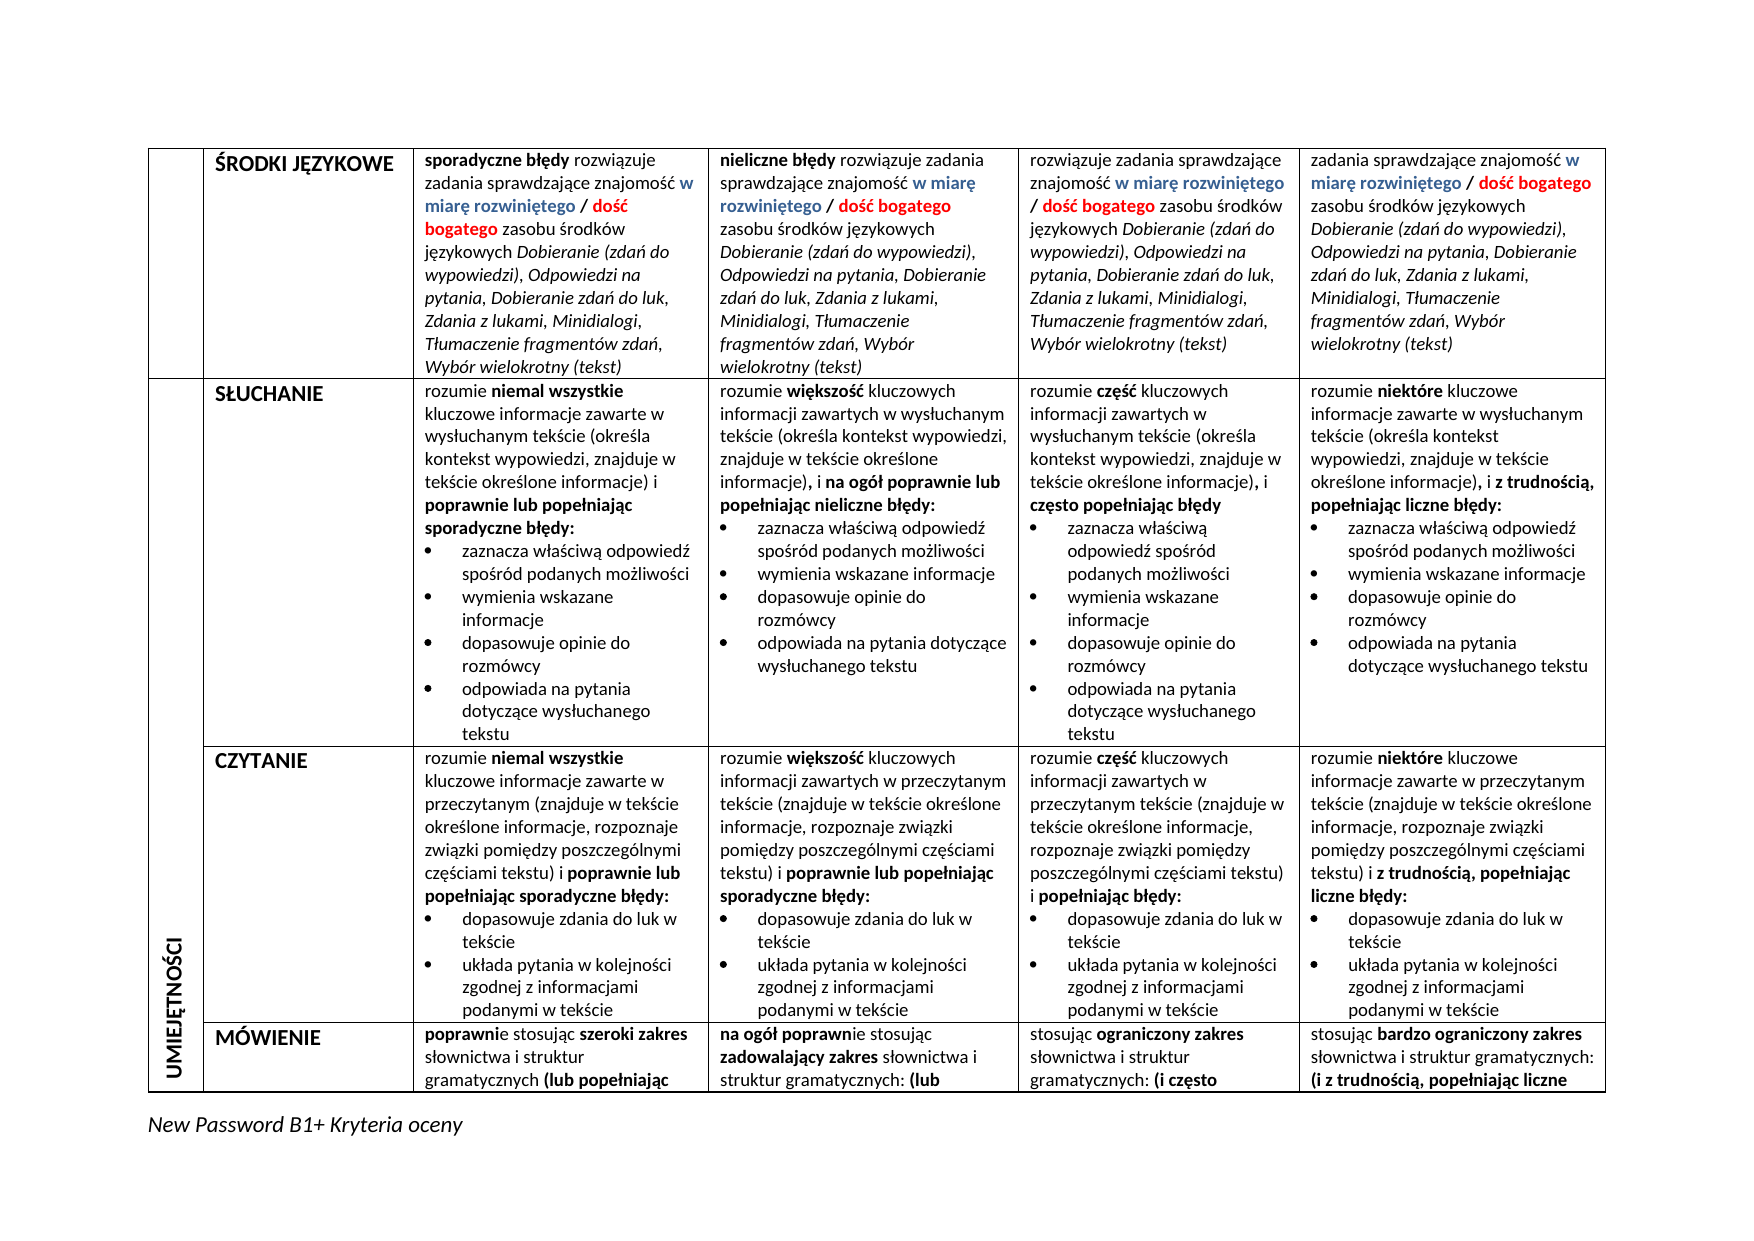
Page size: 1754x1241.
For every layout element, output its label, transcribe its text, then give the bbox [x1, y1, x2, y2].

table_cell rozumie niemal wszystkie kluczowe informacje zawarte w przeczytanym (znajduje w tekście określone informacje, rozpoznaje związki pomiędzy poszczególnymi częściami tekstu) i poprawnie lub popełniając sporadyczne błędy: dopasowuje zdania do luk w tekście układa pytania w kolejności zgodnej z informacjami podanymi w tekście [414, 747, 708, 1022]
table_cell rozumie większość kluczowych informacji zawartych w przeczytanym tekście (znajduje w tekście określone informacje, rozpoznaje związki pomiędzy poszczególnymi częściami tekstu) i poprawnie lub popełniając sporadyczne błędy: dopasowuje zdania do luk w tekście układa pytania w kolejności zgodnej z informacjami podanymi w tekście [709, 747, 1018, 1022]
table_cell rozumie niemal wszystkie kluczowe informacje zawarte w wysłuchanym tekście (określa kontekst wypowiedzi, znajduje w tekście określone informacje) i poprawnie lub popełniając sporadyczne błędy: zaznacza właściwą odpowiedź spośród podanych możliwości wymienia wskazane informacje dopasowuje opinie do rozmówcy odpowiada na pytania dotyczące wysłuchanego tekstu [414, 379, 708, 746]
table_cell rozumie niektóre kluczowe informacje zawarte w przeczytanym tekście (znajduje w tekście określone informacje, rozpoznaje związki pomiędzy poszczególnymi częściami tekstu) i z trudnością, popełniając liczne błędy: dopasowuje zdania do luk w tekście układa pytania w kolejności zgodnej z informacjami podanymi w tekście [1300, 747, 1605, 1022]
table_cell rozumie niektóre kluczowe informacje zawarte w wysłuchanym tekście (określa kontekst wypowiedzi, znajduje w tekście określone informacje), i z trudnością, popełniając liczne błędy: zaznacza właściwą odpowiedź spośród podanych możliwości wymienia wskazane informacje dopasowuje opinie do rozmówcy odpowiada na pytania dotyczące wysłuchanego tekstu [1300, 379, 1605, 746]
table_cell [1300, 1023, 1605, 1091]
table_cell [204, 149, 413, 378]
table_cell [414, 149, 708, 378]
table_cell rozumie część kluczowych informacji zawartych w przeczytanym tekście (znajduje w tekście określone informacje, rozpoznaje związki pomiędzy poszczególnymi częściami tekstu) i popełniając błędy: dopasowuje zdania do luk w tekście układa pytania w kolejności zgodnej z informacjami podanymi w tekście [1019, 747, 1299, 1022]
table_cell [414, 1023, 708, 1091]
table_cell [1300, 149, 1605, 378]
table_cell rozumie większość kluczowych informacji zawartych w wysłuchanym tekście (określa kontekst wypowiedzi, znajduje w tekście określone informacje), i na ogół poprawnie lub popełniając nieliczne błędy: zaznacza właściwą odpowiedź spośród podanych możliwości wymienia wskazane informacje dopasowuje opinie do rozmówcy odpowiada na pytania dotyczące wysłuchanego tekstu [709, 379, 1018, 746]
table_cell CZYTANIE [204, 747, 413, 1022]
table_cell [1019, 1023, 1299, 1091]
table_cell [1019, 149, 1299, 378]
table_cell SŁUCHANIE [204, 379, 413, 746]
table_cell MÓWIENIE [204, 1023, 413, 1091]
table_cell UMIEJĘTNOŚCI [149, 379, 203, 1091]
table_cell rozumie część kluczowych informacji zawartych w wysłuchanym tekście (określa kontekst wypowiedzi, znajduje w tekście określone informacje), i często popełniając błędy zaznacza właściwą odpowiedź spośród podanych możliwości wymienia wskazane informacje dopasowuje opinie do rozmówcy odpowiada na pytania dotyczące wysłuchanego tekstu [1019, 379, 1299, 746]
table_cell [709, 149, 1018, 378]
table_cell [709, 1023, 1018, 1091]
